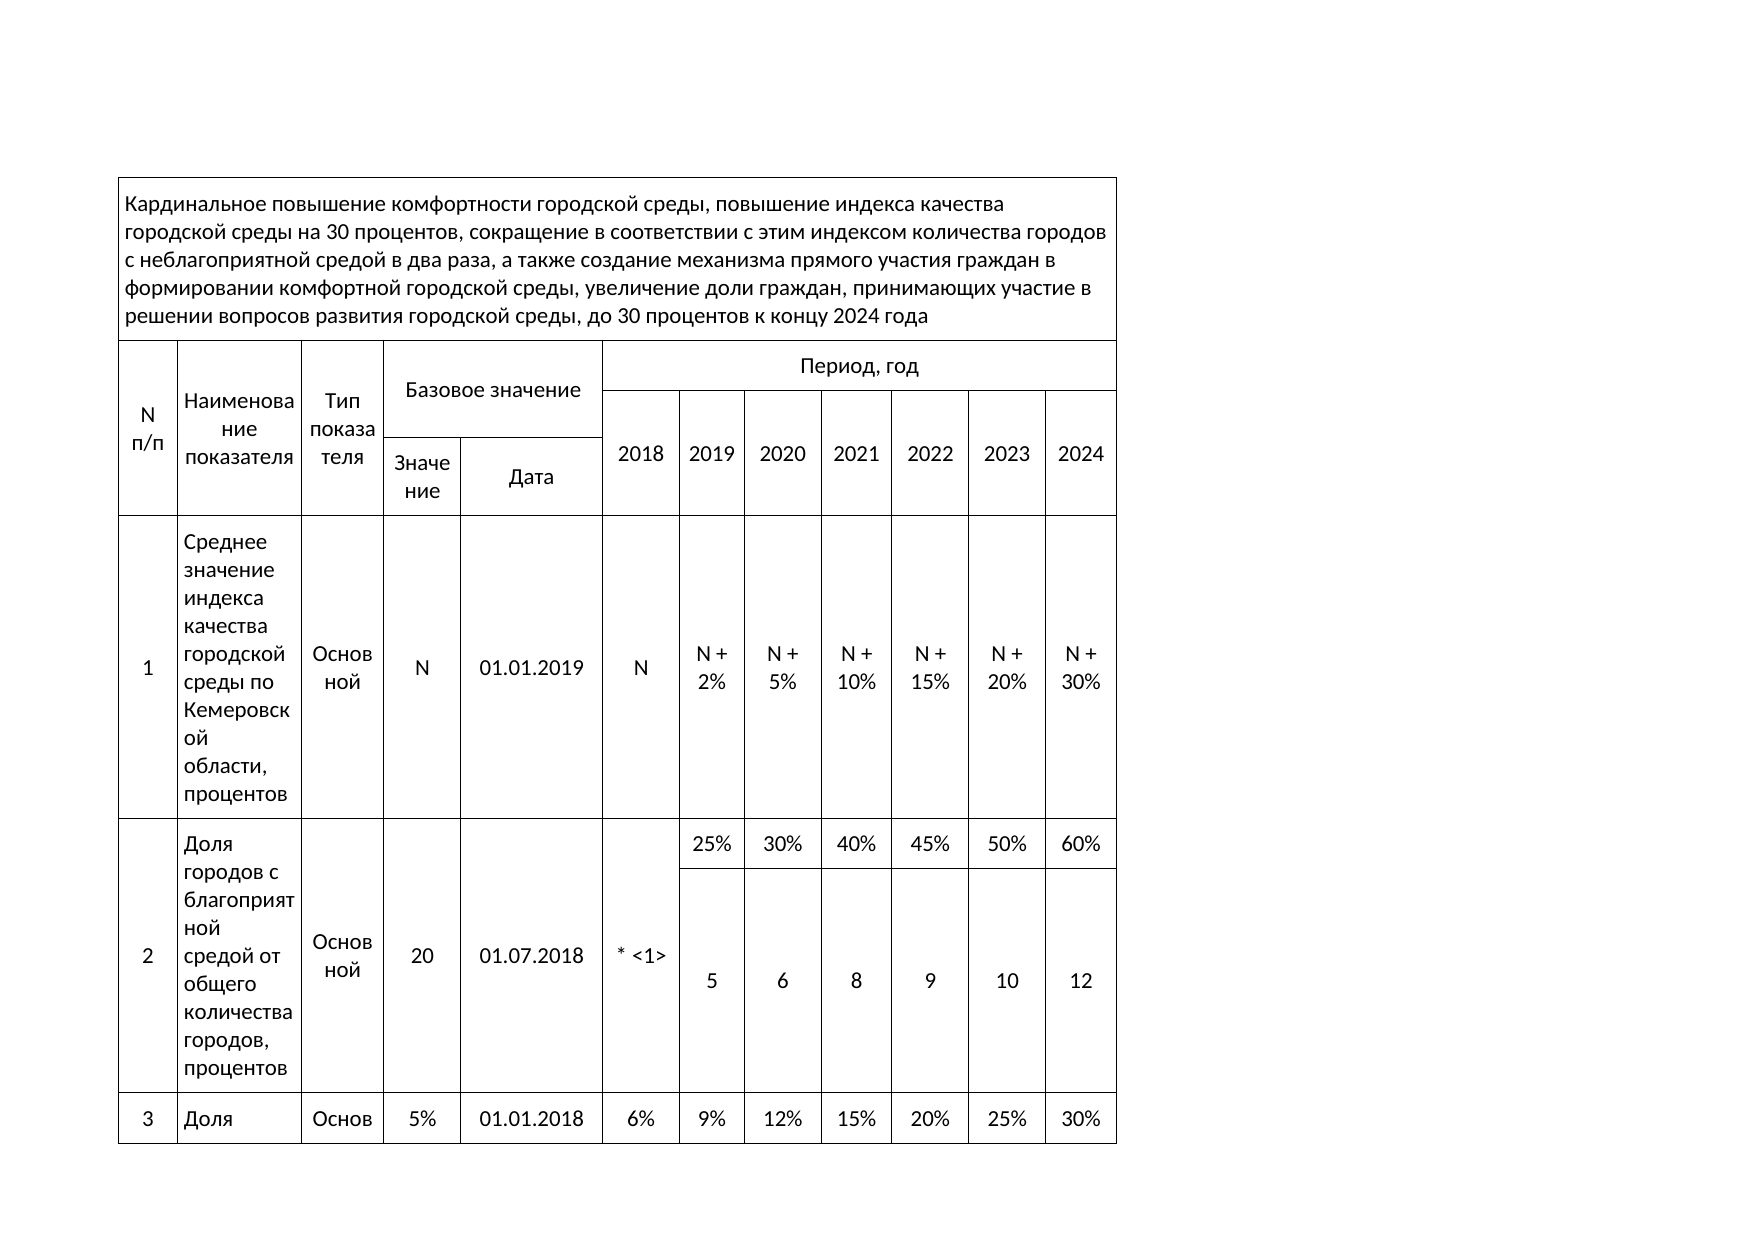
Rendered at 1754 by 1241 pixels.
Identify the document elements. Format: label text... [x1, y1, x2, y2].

table_cell 01.01.2018 [461, 1093, 602, 1142]
table_cell N + 30% [1046, 516, 1116, 818]
table_cell 9% [680, 1093, 744, 1142]
table_cell N + 15% [892, 516, 968, 818]
table_cell Период, год [603, 341, 1116, 390]
table_cell 6% [603, 1093, 679, 1142]
table_cell 30% [1046, 1093, 1116, 1142]
table_cell 20% [892, 1093, 968, 1142]
table_cell N [603, 516, 679, 818]
table_cell N + 20% [969, 516, 1045, 818]
table_cell 45% [892, 819, 968, 868]
table_cell 3 [119, 1093, 177, 1142]
table_cell 9 [892, 869, 968, 1092]
table_cell Основной [302, 516, 383, 818]
table_header Кардинальное повышение комфортности городской среды, повышение индекса качества городской среды на 30 процентов, сокращение в соответствии с этим индексом количества городов с неблагоприятной средой в два раза, а также создание механизма прямого участия граждан в формировании комфортной городской среды, увеличение доли граждан, принимающих участие в решении вопросов развития городской среды, до 30 процентов к концу 2024 года [119, 178, 1116, 339]
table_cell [178, 1093, 301, 1142]
table_cell Основной [302, 1093, 383, 1142]
table_cell 6 [745, 869, 821, 1092]
table_cell 2020 [745, 391, 821, 515]
table_cell 2024 [1046, 391, 1116, 515]
table_cell N + 5% [745, 516, 821, 818]
table_cell 2021 [822, 391, 891, 515]
table_cell N [384, 516, 460, 818]
table_cell 50% [969, 819, 1045, 868]
table_cell 01.07.2018 [461, 819, 602, 1092]
table_cell Доля городов с благоприятной средой от общего количества городов, процентов [178, 819, 301, 1092]
table_cell Среднее значение индекса качества городской среды по Кемеровской области, процентов [178, 516, 301, 818]
table_cell Наименование показателя [178, 341, 301, 515]
table_cell 2 [119, 819, 177, 1092]
table_cell N + 2% [680, 516, 744, 818]
table_cell 30% [745, 819, 821, 868]
table_cell 20 [384, 819, 460, 1092]
table_cell 25% [680, 819, 744, 868]
table_cell 5 [680, 869, 744, 1092]
table_cell N + 10% [822, 516, 891, 818]
table_cell * <1> [603, 819, 679, 1092]
table_cell 10 [969, 869, 1045, 1092]
table_cell 5% [384, 1093, 460, 1142]
table_cell 15% [822, 1093, 891, 1142]
table_cell 2023 [969, 391, 1045, 515]
table_cell Базовое значение [384, 341, 602, 437]
table_cell 12 [1046, 869, 1116, 1092]
table_cell 2018 [603, 391, 679, 515]
table_cell 60% [1046, 819, 1116, 868]
table_cell 1 [119, 516, 177, 818]
table_cell 40% [822, 819, 891, 868]
table_cell Основной [302, 819, 383, 1092]
table_cell 2022 [892, 391, 968, 515]
table_cell Значение [384, 438, 460, 515]
table_cell 8 [822, 869, 891, 1092]
table_cell N п/п [119, 341, 177, 515]
table_cell 01.01.2019 [461, 516, 602, 818]
table_cell 2019 [680, 391, 744, 515]
table_cell 12% [745, 1093, 821, 1142]
table_cell 25% [969, 1093, 1045, 1142]
table_cell Тип показателя [302, 341, 383, 515]
table_cell Дата [461, 438, 602, 515]
